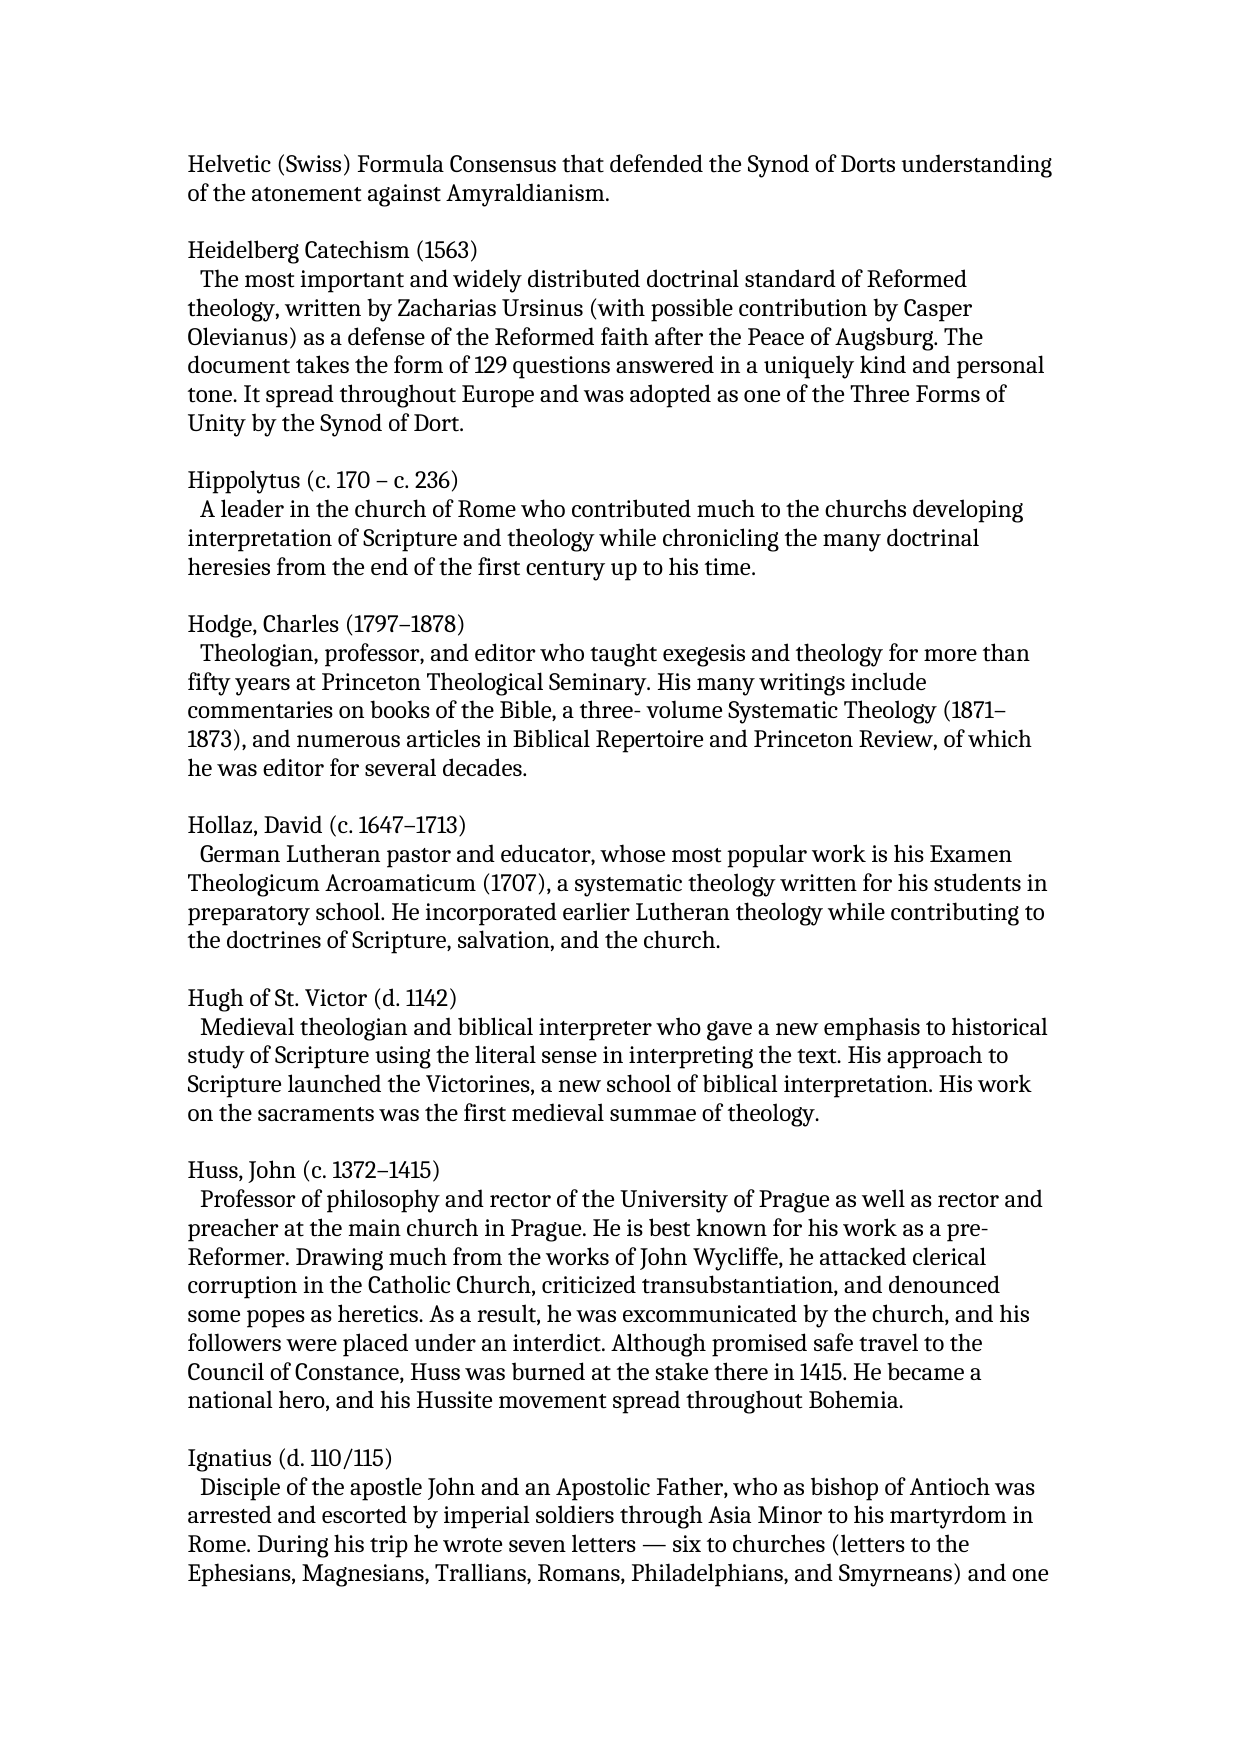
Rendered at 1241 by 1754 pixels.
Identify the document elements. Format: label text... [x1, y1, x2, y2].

text German Lutheran pastor and educator, whose most popular work is his Examen Theologicum Acroamaticum (1707), a systematic theology written for his students in preparatory school. He incorporated earlier Lutheran theology while contributing to the doctrines of Scripture, salvation, and the church. [187, 840, 1053, 955]
text Hugh of St. Victor (d. 1142) [187, 984, 1053, 1012]
text Hippolytus (c. 170 – c. 236) [187, 466, 1053, 495]
text Medieval theologian and biblical interpreter who gave a new emphasis to historical study of Scripture using the literal sense in interpreting the text. His approach to Scripture launched the Victorines, a new school of biblical interpretation. His work on the sacraments was the first medieval summae of theology. [187, 1012, 1053, 1127]
text The most important and widely distributed doctrinal standard of Reformed theology, written by Zacharias Ursinus (with possible contribution by Casper Olevianus) as a defense of the Reformed faith after the Peace of Augsburg. The document takes the form of 129 questions answered in a uniquely kind and personal tone. It spread throughout Europe and was adopted as one of the Three Forms of Unity by the Synod of Dort. [187, 265, 1053, 437]
text Hodge, Charles (1797–1878) [187, 610, 1053, 639]
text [187, 150, 1053, 207]
text Ignatius (d. 110/115) [187, 1444, 1053, 1472]
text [187, 1472, 1053, 1587]
text Heidelberg Catechism (1563) [187, 236, 1053, 265]
text A leader in the church of Rome who contributed much to the churchs developing interpretation of Scripture and theology while chronicling the many doctrinal heresies from the end of the first century up to his time. [187, 495, 1053, 581]
text Theologian, professor, and editor who taught exegesis and theology for more than fifty years at Princeton Theological Seminary. His many writings include commentaries on books of the Bible, a three- volume Systematic Theology (1871–1873), and numerous articles in Biblical Repertoire and Princeton Review, of which he was editor for several decades. [187, 639, 1053, 782]
text Professor of philosophy and rector of the University of Prague as well as rector and preacher at the main church in Prague. He is best known for his work as a pre- Reformer. Drawing much from the works of John Wycliffe, he attacked clerical corruption in the Catholic Church, criticized transubstantiation, and denounced some popes as heretics. As a result, he was excommunicated by the church, and his followers were placed under an interdict. Although promised safe travel to the Council of Constance, Huss was burned at the stake there in 1415. He became a national hero, and his Hussite movement spread throughout Bohemia. [187, 1185, 1053, 1415]
text Huss, John (c. 1372–1415) [187, 1156, 1053, 1185]
text Hollaz, David (c. 1647–1713) [187, 811, 1053, 840]
